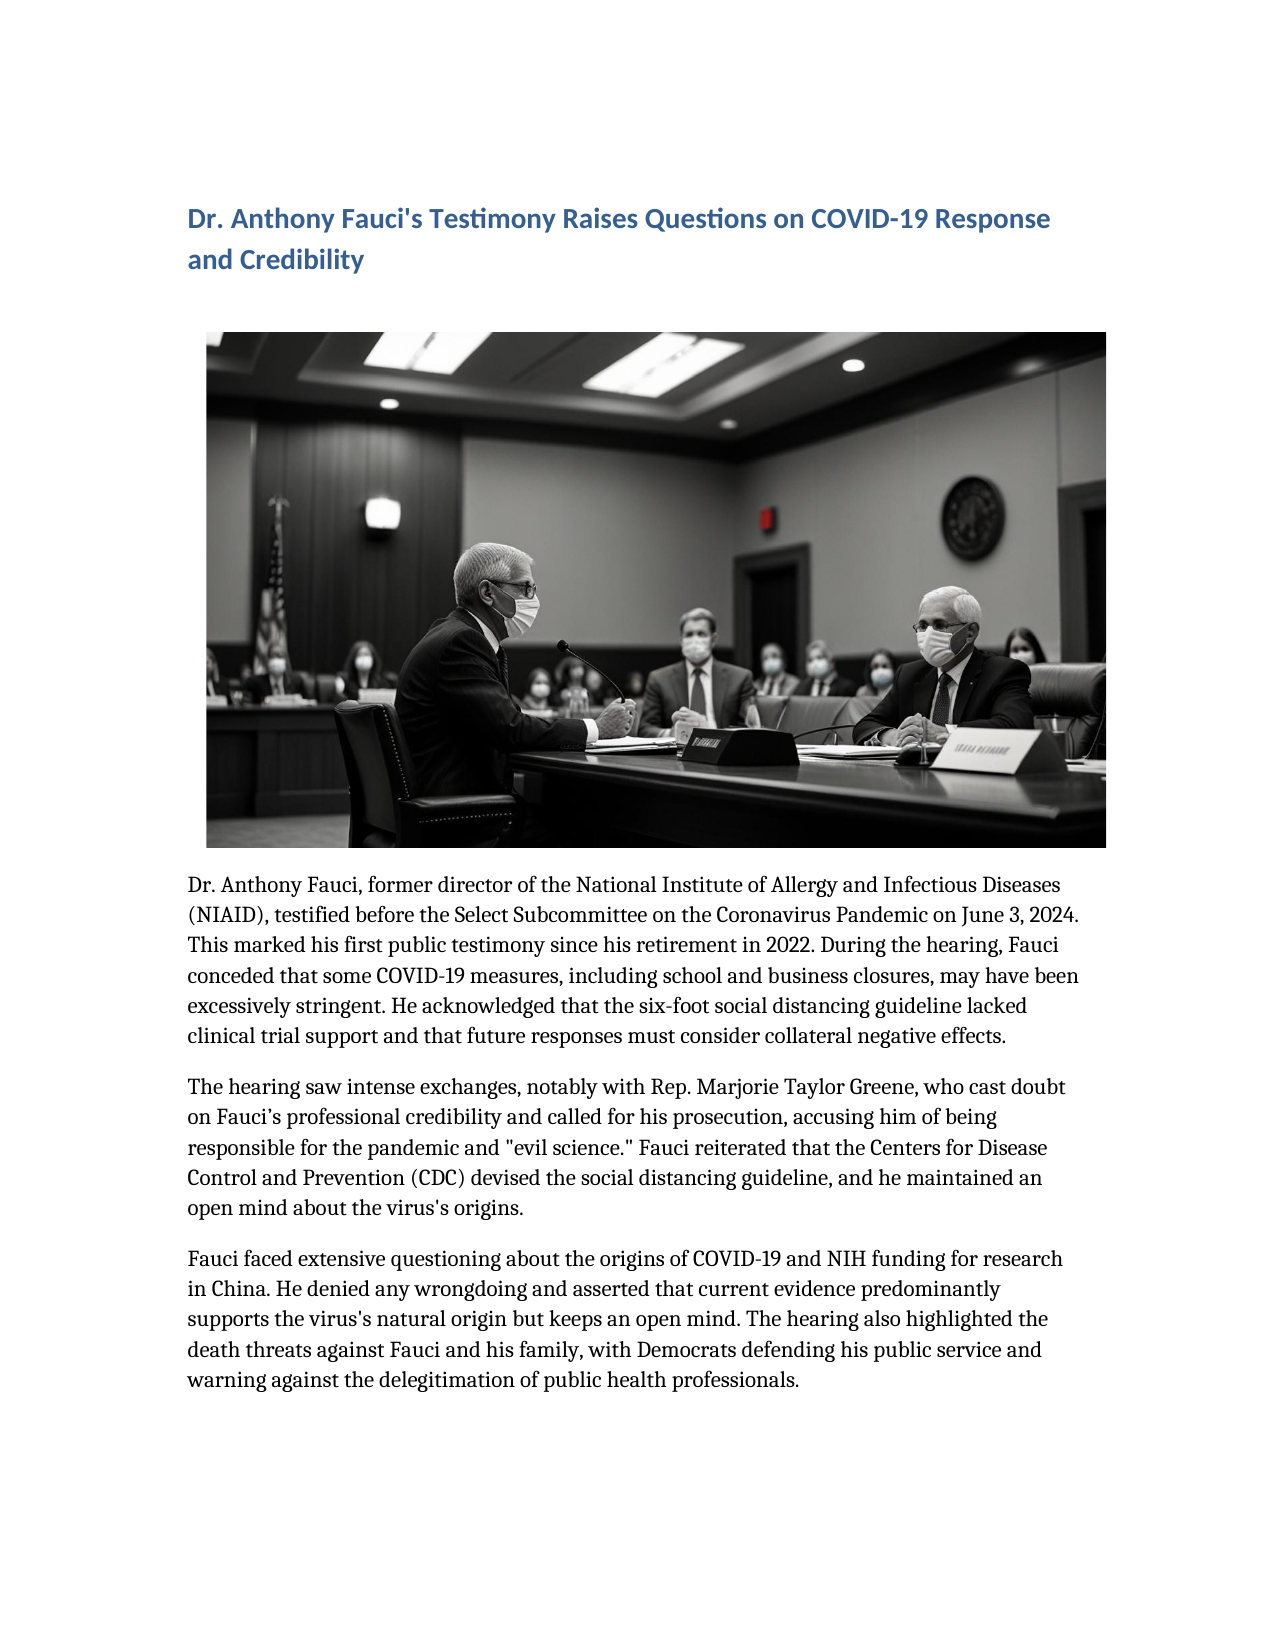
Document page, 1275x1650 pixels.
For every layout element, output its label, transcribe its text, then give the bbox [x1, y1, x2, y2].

text The hearing saw intense exchanges, notably with Rep. Marjorie Taylor Greene, who cast doubt on Fauci’s professional credibility and called for his prosecution, accusing him of being responsible for the pandemic and "evil science." Fauci reiterated that the Centers for Disease Control and Prevention (CDC) devised the social distancing guideline, and he maintained an open mind about the virus's origins. [187, 1074, 1087, 1221]
text Dr. Anthony Fauci, former director of the National Institute of Allergy and Infectious Diseases (NIAID), testified before the Select Subcommittee on the Coronavirus Pandemic on June 3, 2024. This marked his first public testimony since his retirement in 2022. During the hearing, Fauci conceded that some COVID-19 measures, including school and business closures, may have been excessively stringent. He acknowledged that the six-foot social distancing guideline lacked clinical trial support and that future responses must consider collateral negative effects. [187, 872, 1087, 1049]
subtitle Dr. Anthony Fauci's Testimony Raises Questions on COVID-19 Response and Credibility [187, 200, 1087, 277]
text Fauci faced extensive questioning about the origins of COVID-19 and NIH funding for research in China. He denied any wrongdoing and asserted that current evidence predominantly supports the virus's natural origin but keeps an open mind. The hearing also highlighted the death threats against Fauci and his family, with Democrats defending his public service and warning against the delegitimation of public health professionals. [187, 1246, 1087, 1393]
picture [206, 332, 1107, 848]
